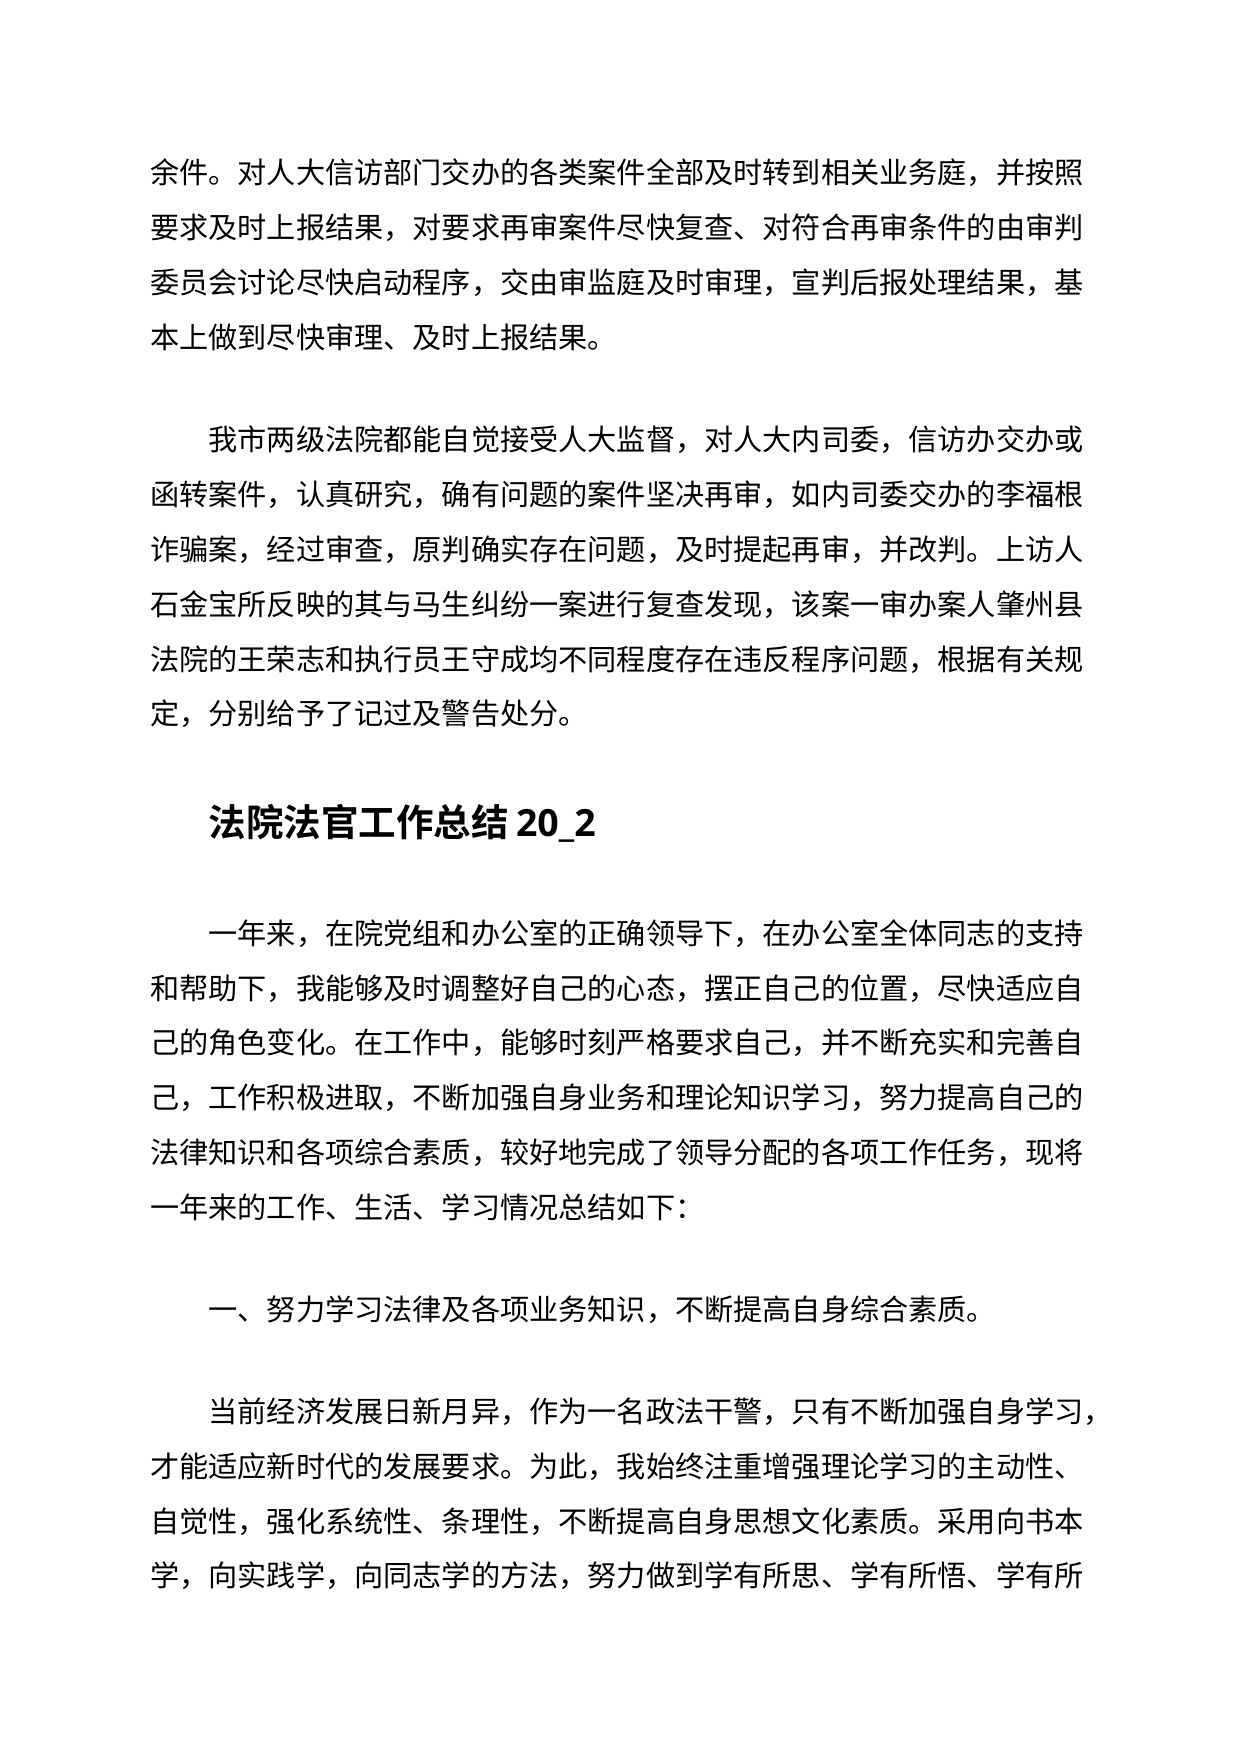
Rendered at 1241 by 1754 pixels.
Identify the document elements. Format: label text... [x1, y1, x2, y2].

text 一年来，在院党组和办公室的正确领导下，在办公室全体同志的支持和帮助下，我能够及时调整好自己的心态，摆正自己的位置，尽快适应自己的角色变化。在工作中，能够时刻严格要求自己，并不断充实和完善自己，工作积极进取，不断加强自身业务和理论知识学习，努力提高自己的法律知识和各项综合素质，较好地完成了领导分配的各项工作任务，现将一年来的工作、生活、学习情况总结如下： [150, 910, 1090, 1227]
text 法院法官工作总结20_2 [150, 793, 1090, 847]
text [150, 1388, 1090, 1595]
text 一、努力学习法律及各项业务知识，不断提高自身综合素质。 [150, 1287, 1090, 1329]
text 我市两级法院都能自觉接受人大监督，对人大内司委，信访办交办或函转案件，认真研究，确有问题的案件坚决再审，如内司委交办的李福根诈骗案，经过审查，原判确实存在问题，及时提起再审，并改判。上访人石金宝所反映的其与马生纠纷一案进行复查发现，该案一审办案人肇州县法院的王荣志和执行员王守成均不同程度存在违反程序问题，根据有关规定，分别给予了记过及警告处分。 [150, 416, 1090, 733]
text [150, 150, 1090, 357]
